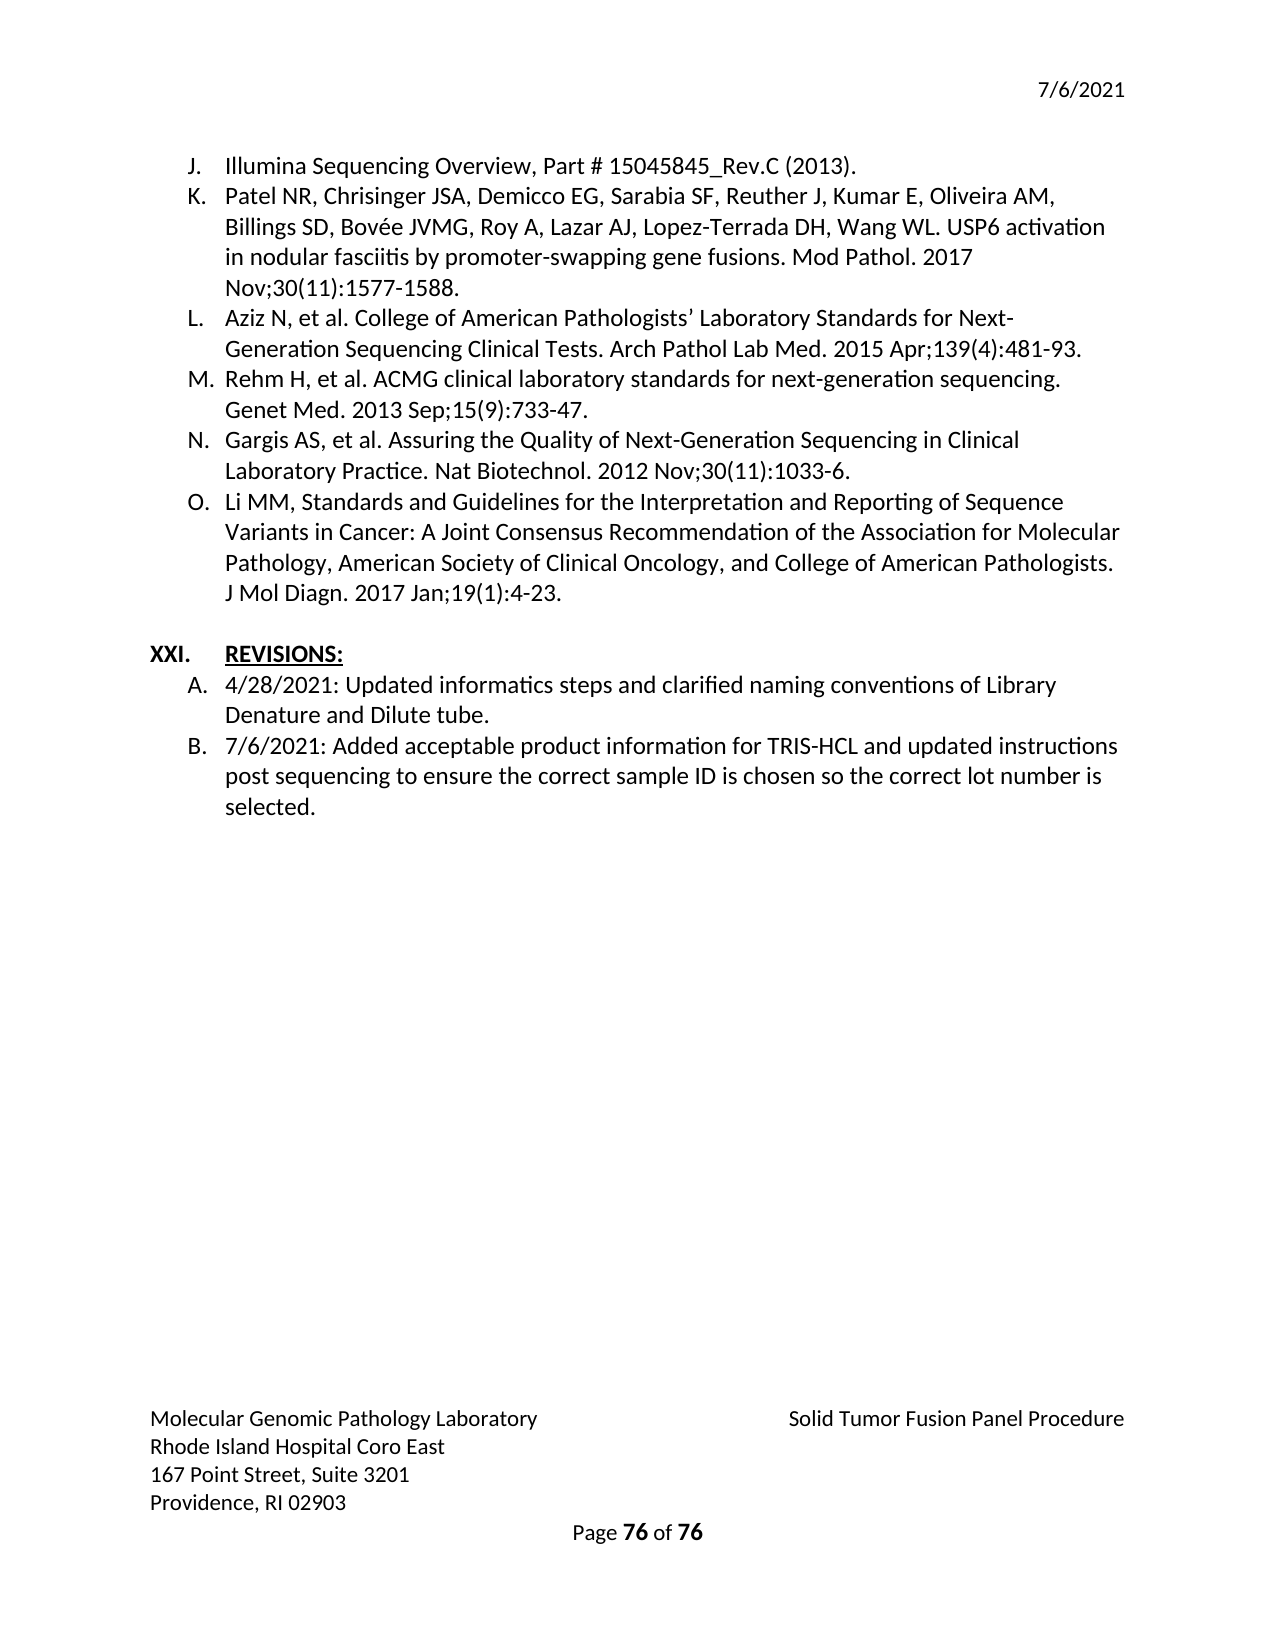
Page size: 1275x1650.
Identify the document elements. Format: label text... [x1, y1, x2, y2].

list 4/28/2021: Updated informatics steps and clarified naming conventions of Library Denature and Dilute tube. [187, 669, 1125, 730]
list Gargis AS, et al. Assuring the Quality of Next-Generation Sequencing in Clinical Laboratory Practice. Nat Biotechnol. 2012 Nov;30(11):1033-6. [187, 425, 1125, 486]
list Aziz N, et al. College of American Pathologists’ Laboratory Standards for Next-Generation Sequencing Clinical Tests. Arch Pathol Lab Med. 2015 Apr;139(4):481-93. [187, 303, 1125, 364]
list Illumina Sequencing Overview, Part # 15045845_Rev.C (2013). [187, 150, 1125, 181]
list Patel NR, Chrisinger JSA, Demicco EG, Sarabia SF, Reuther J, Kumar E, Oliveira AM, Billings SD, Bovée JVMG, Roy A, Lazar AJ, Lopez-Terrada DH, Wang WL. USP6 activation in nodular fasciitis by promoter-swapping gene fusions. Mod Pathol. 2017 Nov;30(11):1577-1588. [187, 181, 1125, 303]
list 7/6/2021: Added acceptable product information for TRIS-HCL and updated instructions post sequencing to ensure the correct sample ID is chosen so the correct lot number is selected. [187, 730, 1125, 821]
list Rehm H, et al. ACMG clinical laboratory standards for next-generation sequencing. Genet Med. 2013 Sep;15(9):733-47. [187, 364, 1125, 425]
list REVISIONS: [150, 638, 1125, 669]
list Li MM, Standards and Guidelines for the Interpretation and Reporting of Sequence Variants in Cancer: A Joint Consensus Recommendation of the Association for Molecular Pathology, American Society of Clinical Oncology, and College of American Pathologists. J Mol Diagn. 2017 Jan;19(1):4-23. [187, 486, 1125, 608]
